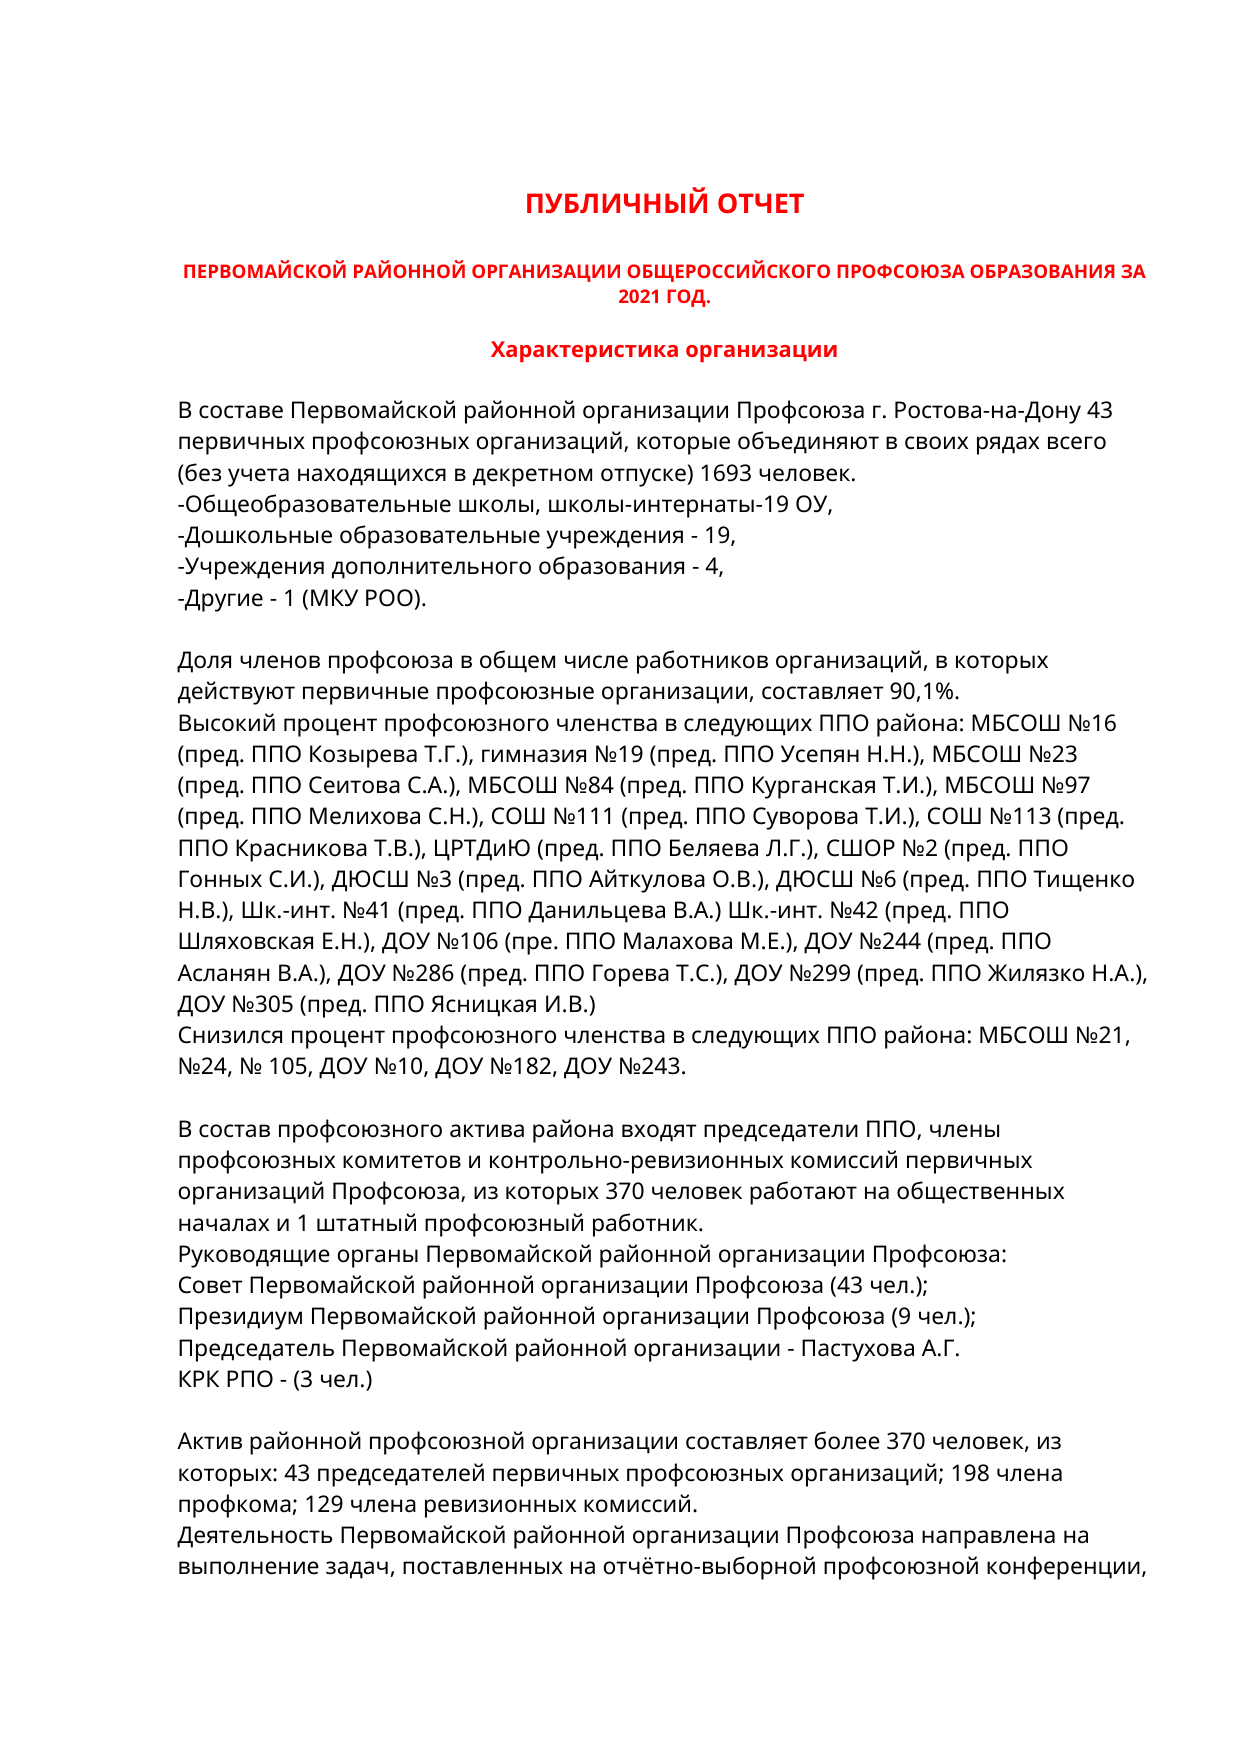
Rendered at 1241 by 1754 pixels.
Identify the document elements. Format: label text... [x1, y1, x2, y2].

text Высокий процент профсоюзного членства в следующих ППО района: МБСОШ №16 (пред. ППО Козырева Т.Г.), гимназия №19 (пред. ППО Усепян Н.Н.), МБСОШ №23 (пред. ППО Сеитова С.А.), МБСОШ №84 (пред. ППО Курганская Т.И.), МБСОШ №97 (пред. ППО Мелихова С.Н.), СОШ №111 (пред. ППО Суворова Т.И.), СОШ №113 (пред. ППО Красникова Т.В.), ЦРТДиЮ (пред. ППО Беляева Л.Г.), СШОР №2 (пред. ППО Гонных С.И.), ДЮСШ №3 (пред. ППО Айткулова О.В.), ДЮСШ №6 (пред. ППО Тищенко Н.В.), Шк.-инт. №41 (пред. ППО Данильцева В.А.) Шк.-инт. №42 (пред. ППО Шляховская Е.Н.), ДОУ №106 (пре. ППО Малахова М.Е.), ДОУ №244 (пред. ППО Асланян В.А.), ДОУ №286 (пред. ППО Горева Т.С.), ДОУ №299 (пред. ППО Жилязко Н.А.), ДОУ №305 (пред. ППО Ясницкая И.В.) [177, 707, 1152, 1019]
text Совет Первомайской районной организации Профсоюза (43 чел.); [177, 1269, 1152, 1300]
text Председатель Первомайской районной организации - Пастухова А.Г. [177, 1332, 1152, 1363]
text -Другие - 1 (МКУ РОО). [177, 582, 1152, 613]
text В составе Первомайской районной организации Профсоюза г. Ростова-на-Дону 43 первичных профсоюзных организаций, которые объединяют в своих рядах всего (без учета находящихся в декретном отпуске) 1693 человек. [177, 394, 1152, 488]
text Характеристика организации [177, 334, 1152, 364]
text Доля членов профсоюза в общем числе работников организаций, в которых действуют первичные профсоюзные организации, составляет 90,1%. [177, 644, 1152, 707]
text Руководящие органы Первомайской районной организации Профсоюза: [177, 1238, 1152, 1269]
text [177, 1519, 1152, 1582]
text В состав профсоюзного актива района входят председатели ППО, члены профсоюзных комитетов и контрольно-ревизионных комиссий первичных организаций Профсоюза, из которых 370 человек работают на общественных началах и 1 штатный профсоюзный работник. [177, 1113, 1152, 1238]
text -Общеобразовательные школы, школы-интернаты-19 ОУ, [177, 488, 1152, 519]
text ПЕРВОМАЙСКОЙ РАЙОННОЙ ОРГАНИЗАЦИИ ОБЩЕРОССИЙСКОГО ПРОФСОЮЗА ОБРАЗОВАНИЯ ЗА 2021 ГОД. [177, 258, 1152, 309]
text -Учреждения дополнительного образования - 4, [177, 550, 1152, 582]
text ПУБЛИЧНЫЙ ОТЧЕТ [177, 184, 1152, 221]
text Президиум Первомайской районной организации Профсоюза (9 чел.); [177, 1300, 1152, 1332]
text -Дошкольные образовательные учреждения - 19, [177, 519, 1152, 550]
text Актив районной профсоюзной организации составляет более 370 человек, из которых: 43 председателей первичных профсоюзных организаций; 198 члена профкома; 129 члена ревизионных комиссий. [177, 1425, 1152, 1519]
text Снизился процент профсоюзного членства в следующих ППО района: МБСОШ №21, №24, № 105, ДОУ №10, ДОУ №182, ДОУ №243. [177, 1019, 1152, 1082]
text КРК РПО - (3 чел.) [177, 1363, 1152, 1394]
